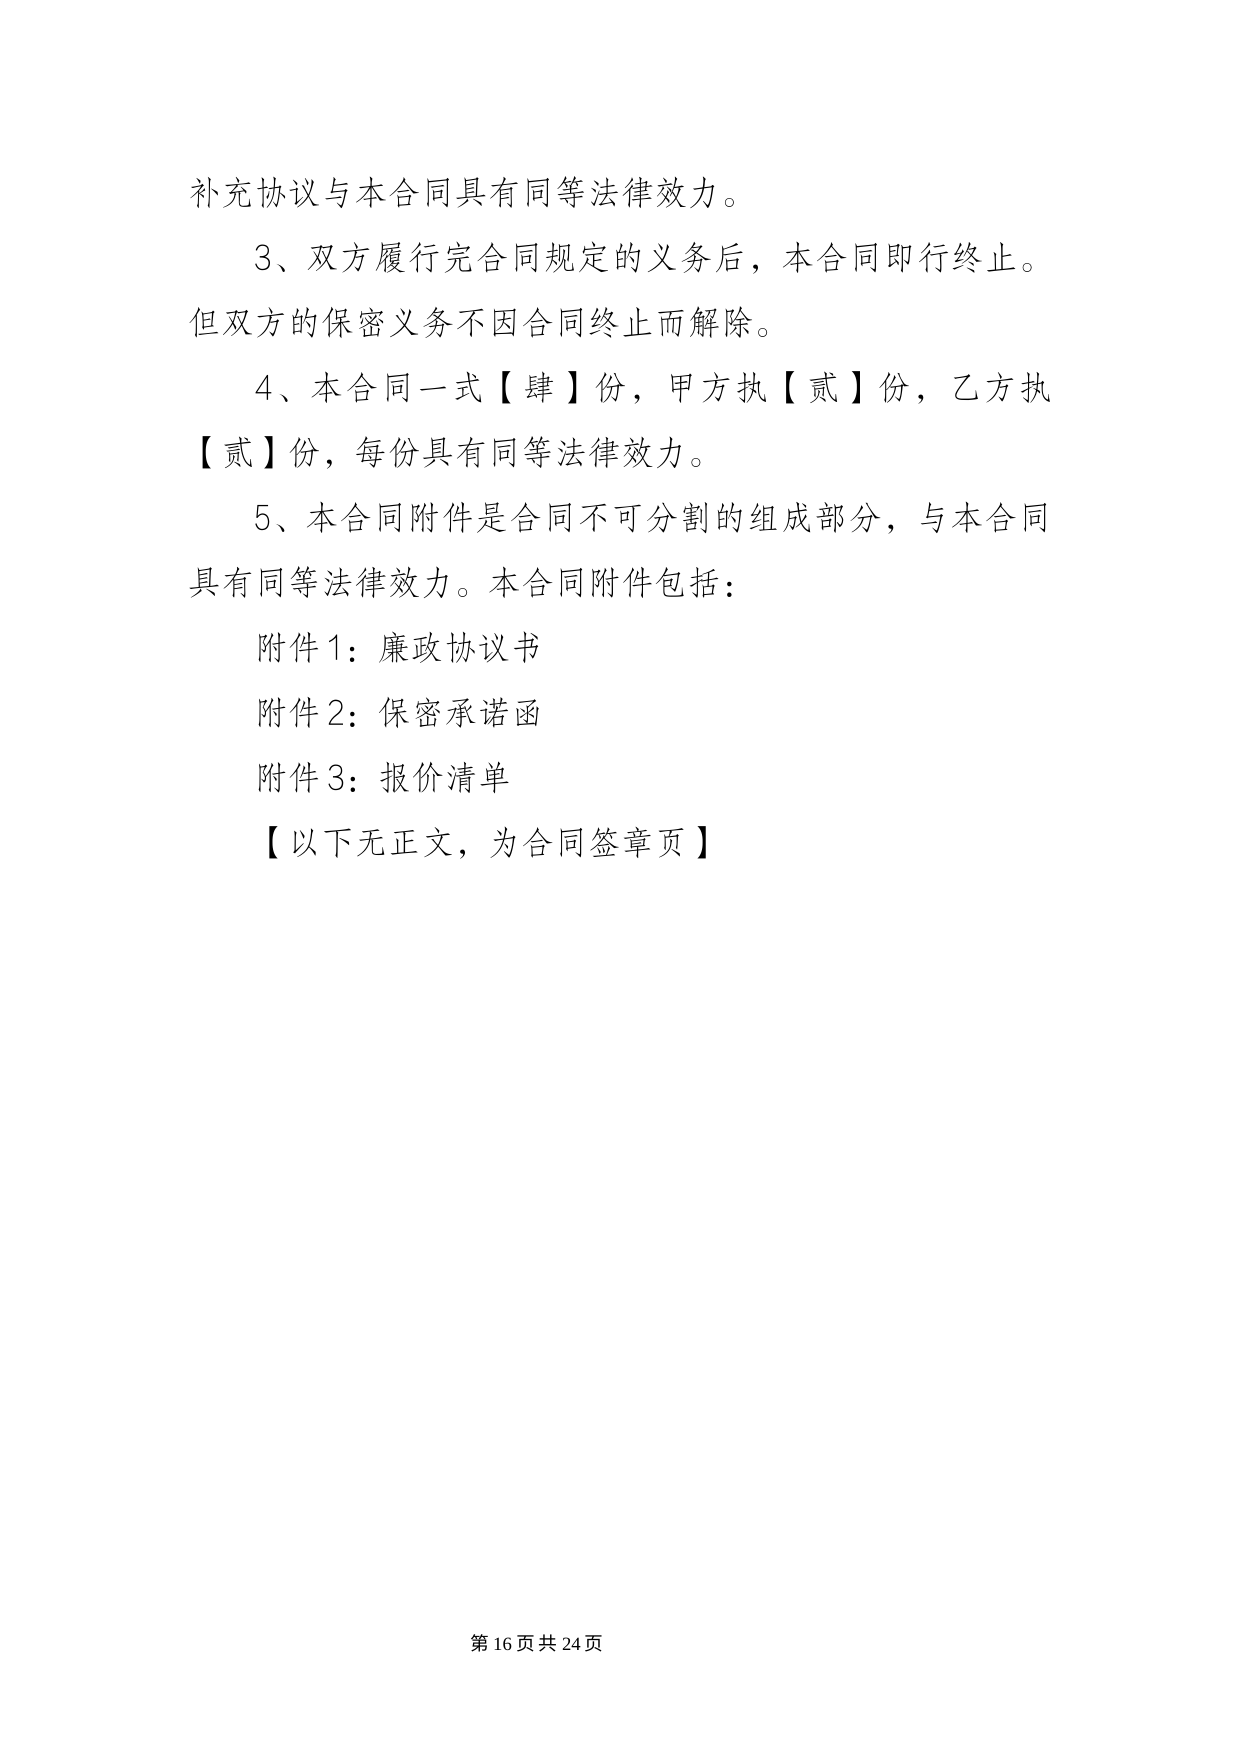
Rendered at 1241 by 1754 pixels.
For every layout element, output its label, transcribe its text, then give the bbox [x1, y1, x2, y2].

text 附件1：廉政协议书 [187, 617, 1053, 682]
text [187, 162, 1053, 227]
text 5、本合同附件是合同不可分割的组成部分，与本合同具有同等法律效力。本合同附件包括： [187, 487, 1053, 617]
text 【以下无正文，为合同签章页】 [187, 812, 1053, 877]
text 附件3：报价清单 [187, 747, 1053, 812]
text 4、本合同一式【肆】份，甲方执【贰】份，乙方执【贰】份，每份具有同等法律效力。 [187, 357, 1053, 487]
text 附件2：保密承诺函 [187, 682, 1053, 747]
text 3、双方履行完合同规定的义务后，本合同即行终止。但双方的保密义务不因合同终止而解除。 [187, 227, 1053, 357]
